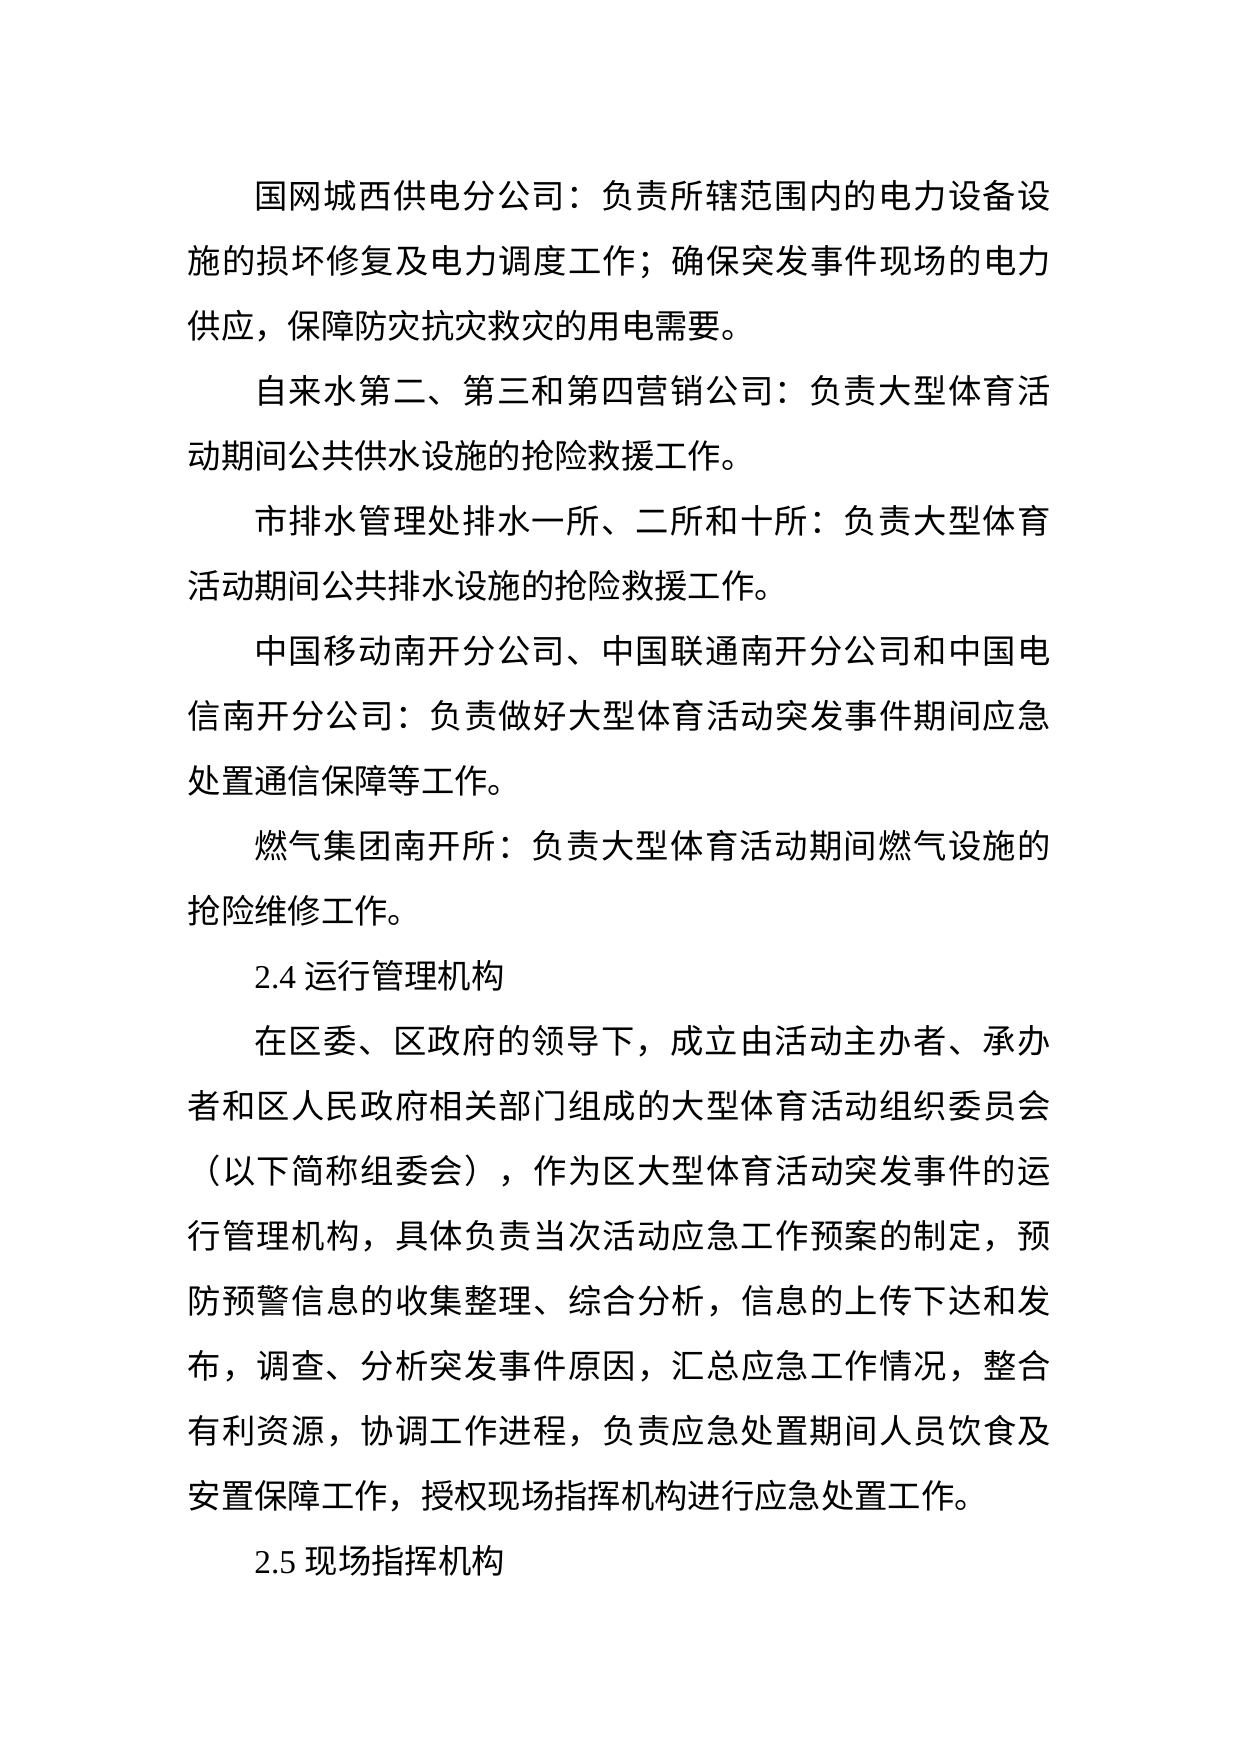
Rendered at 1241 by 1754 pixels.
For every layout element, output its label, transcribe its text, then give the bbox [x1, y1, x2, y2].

text 中国移动南开分公司、中国联通南开分公司和中国电信南开分公司：负责做好大型体育活动突发事件期间应急处置通信保障等工作。 [187, 617, 1053, 812]
text 2.4 运行管理机构 [187, 942, 1053, 1007]
text 燃气集团南开所：负责大型体育活动期间燃气设施的抢险维修工作。 [187, 812, 1053, 942]
text 国网城西供电分公司：负责所辖范围内的电力设备设施的损坏修复及电力调度工作；确保突发事件现场的电力供应，保障防灾抗灾救灾的用电需要。 [187, 162, 1053, 357]
text 自来水第二、第三和第四营销公司：负责大型体育活动期间公共供水设施的抢险救援工作。 [187, 357, 1053, 487]
text 市排水管理处排水一所、二所和十所：负责大型体育活动期间公共排水设施的抢险救援工作。 [187, 487, 1053, 617]
text 在区委、区政府的领导下，成立由活动主办者、承办者和区人民政府相关部门组成的大型体育活动组织委员会（以下简称组委会），作为区大型体育活动突发事件的运行管理机构，具体负责当次活动应急工作预案的制定，预防预警信息的收集整理、综合分析，信息的上传下达和发布，调查、分析突发事件原因，汇总应急工作情况，整合有利资源，协调工作进程，负责应急处置期间人员饮食及安置保障工作，授权现场指挥机构进行应急处置工作。 [187, 1007, 1053, 1527]
text 2.5 现场指挥机构 [187, 1527, 1053, 1592]
